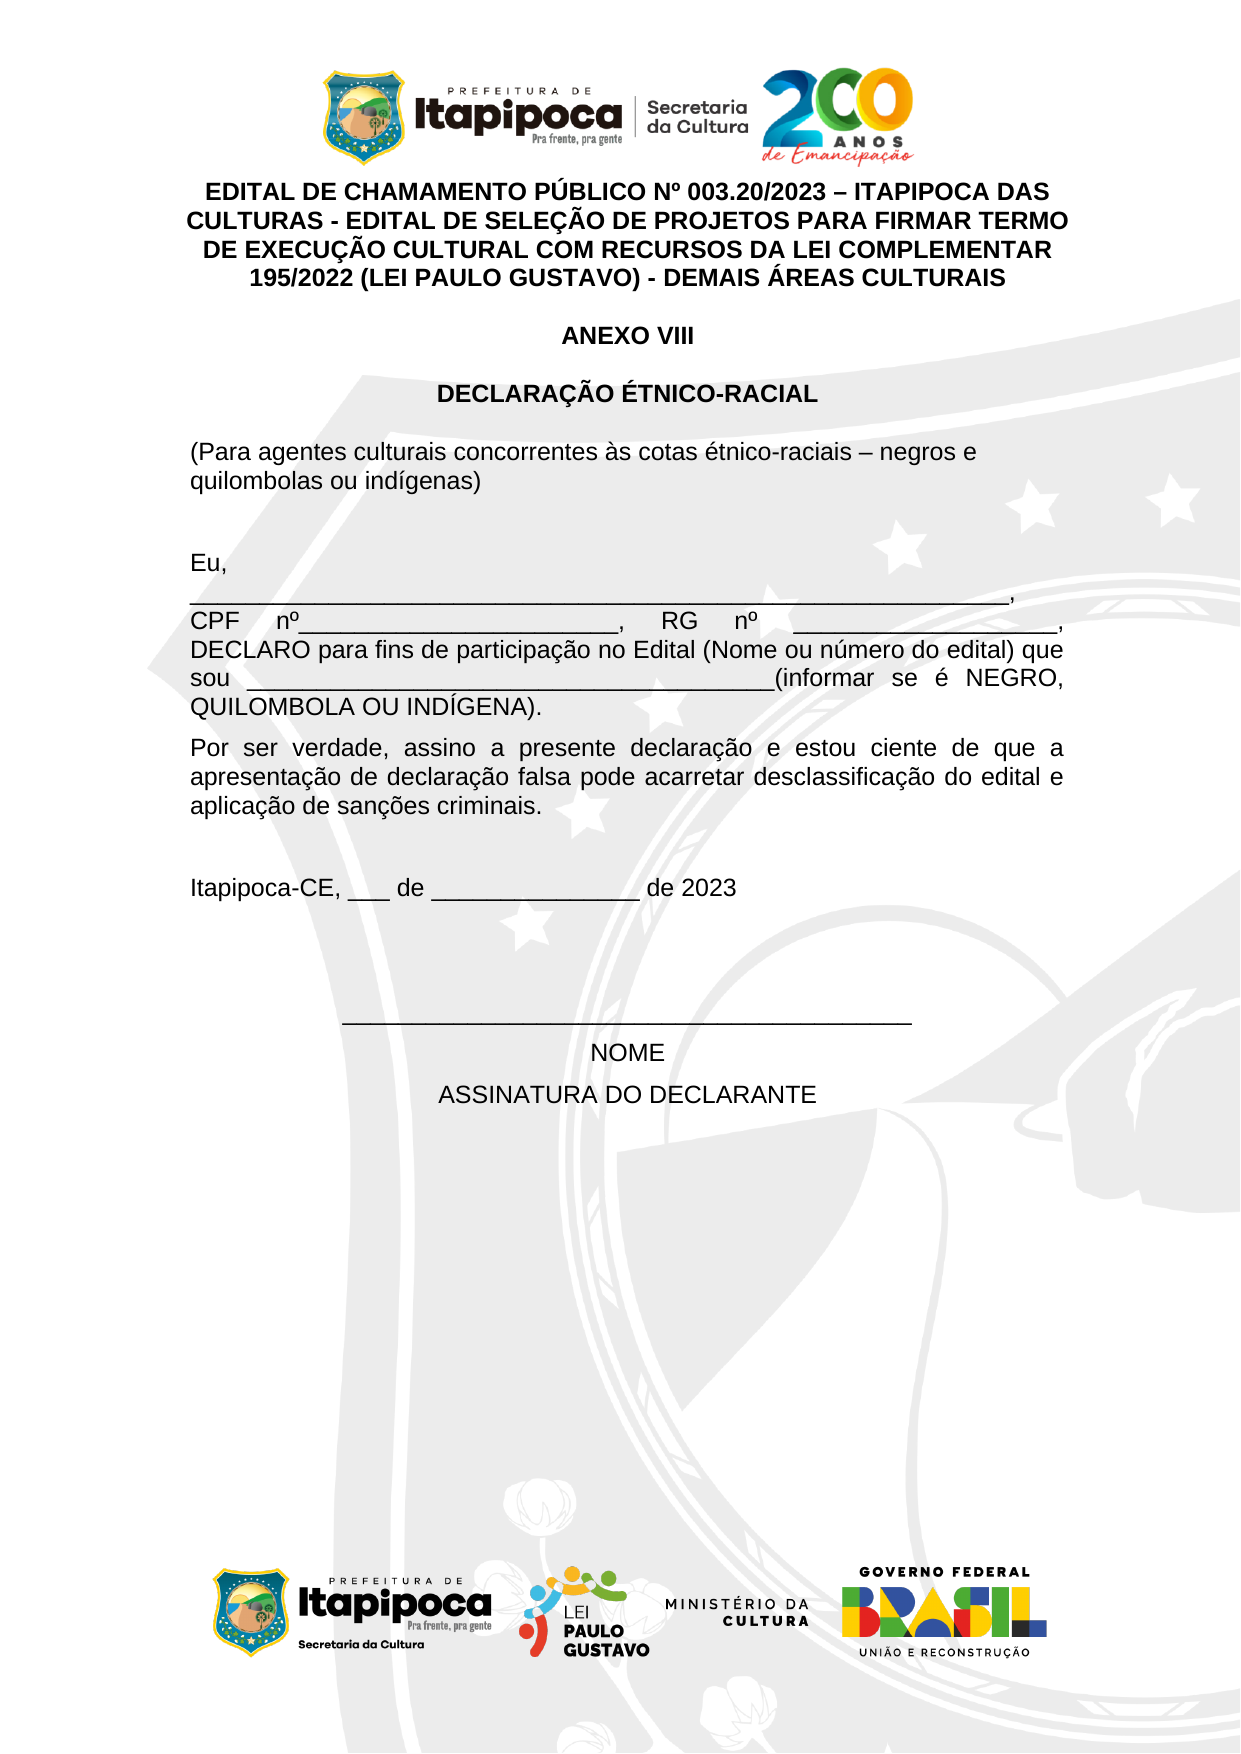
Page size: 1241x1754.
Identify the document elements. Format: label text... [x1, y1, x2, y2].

text (Para agentes culturais concorrentes às cotas étnico-raciais – negros e quilombolas ou indígenas) [190, 437, 1065, 495]
text DECLARAÇÃO ÉTNICO-RACIAL [177, 379, 1078, 408]
picture [0, 51, 1241, 1753]
text NOME [190, 1038, 1065, 1067]
text _________________________________________ [190, 997, 1065, 1026]
text ASSINATURA DO DECLARANTE [190, 1080, 1065, 1108]
text Por ser verdade, assino a presente declaração e estou ciente de que a apresentação de declaração falsa pode acarretar desclassificação do edital e aplicação de sanções criminais. [190, 733, 1065, 820]
text EDITAL DE CHAMAMENTO PÚBLICO Nº 003.20/2023 – ITAPIPOCA DAS CULTURAS - EDITAL DE SELEÇÃO DE PROJETOS PARA FIRMAR TERMO DE EXECUÇÃO CULTURAL COM RECURSOS DA LEI COMPLEMENTAR 195/2022 (LEI PAULO GUSTAVO) - DEMAIS ÁREAS CULTURAIS [177, 177, 1078, 292]
text ANEXO VIII [177, 321, 1078, 350]
text Eu, ___________________________________________________________, CPF nº_______________________, RG nº ___________________, DECLARO para fins de participação no Edital (Nome ou número do edital) que sou ______________________________________(informar se é NEGRO, QUILOMBOLA OU INDÍGENA). [190, 548, 1065, 721]
text Itapipoca-CE, ___ de _______________ de 2023 [190, 873, 1065, 902]
